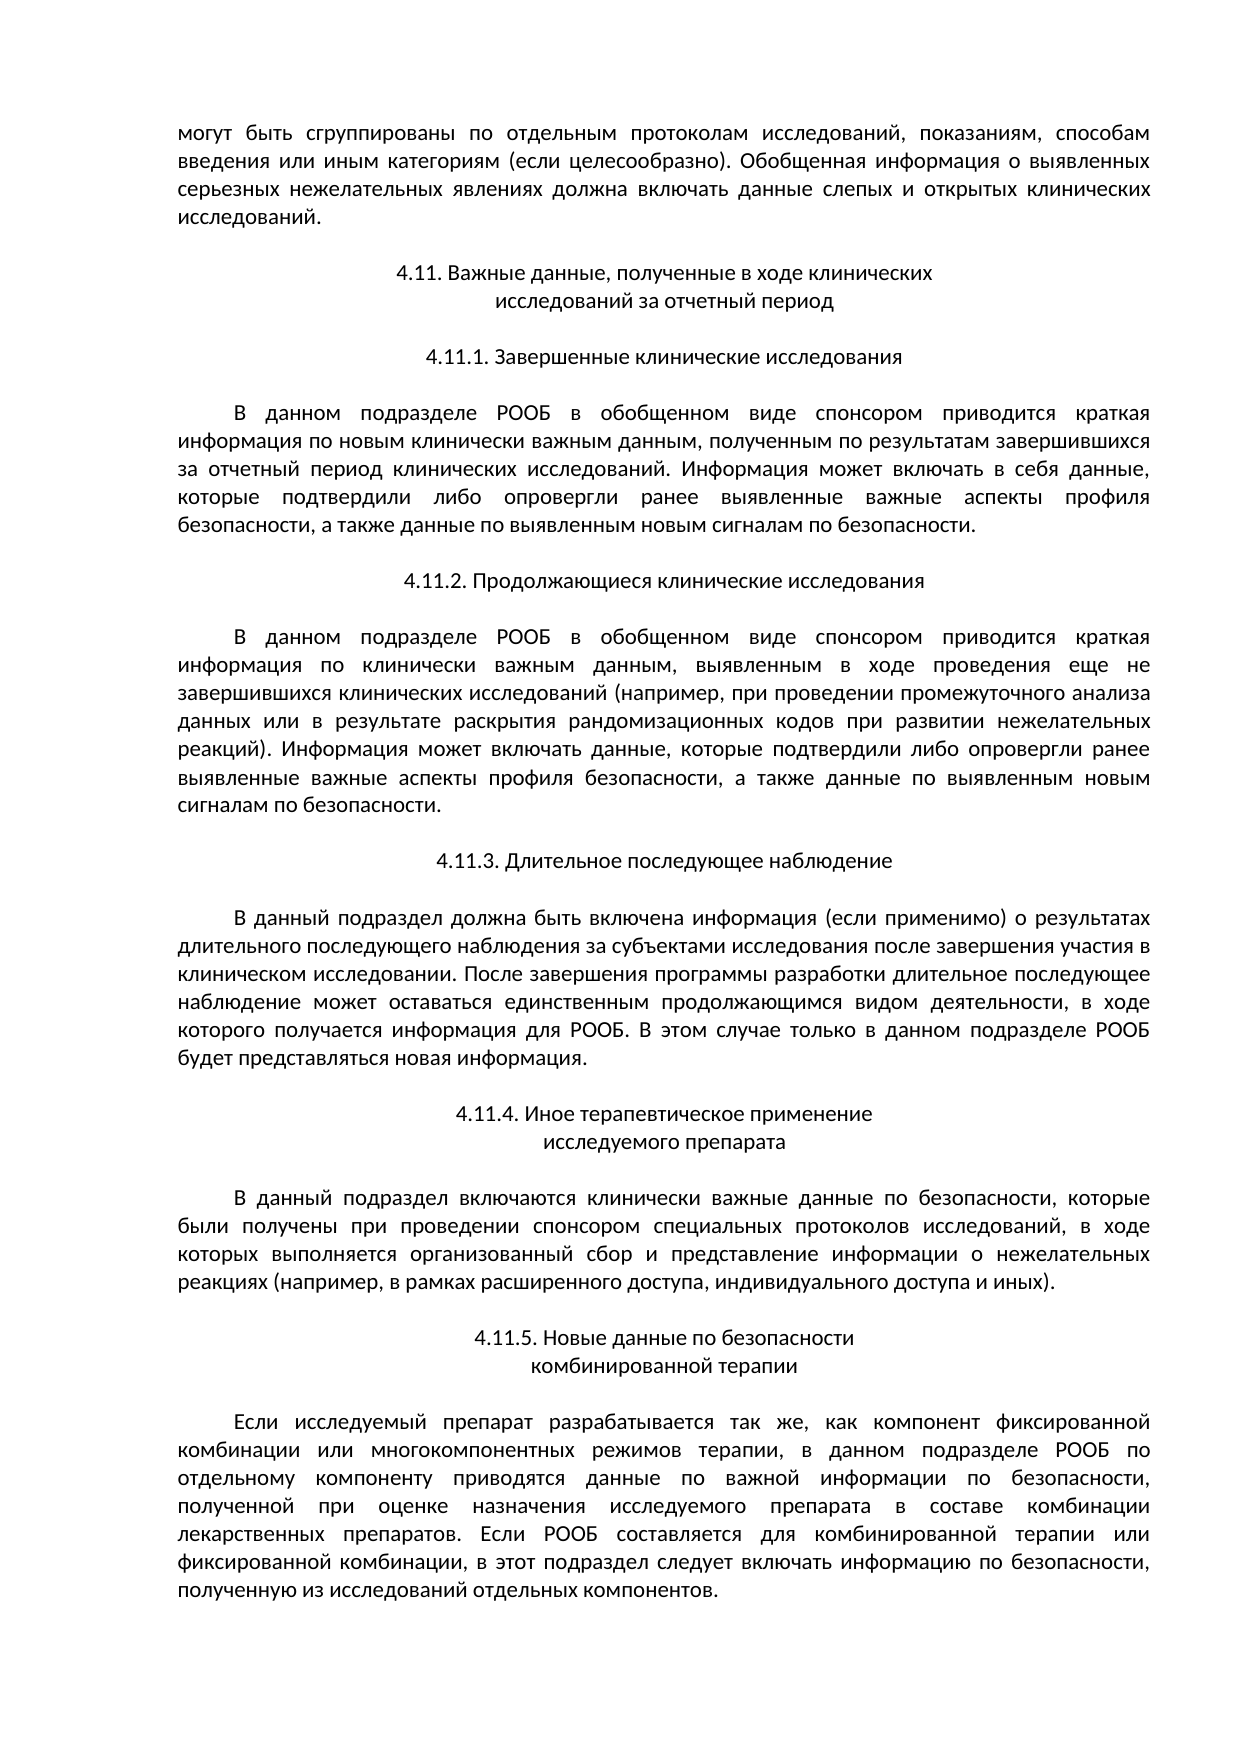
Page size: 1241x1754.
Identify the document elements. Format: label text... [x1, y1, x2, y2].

text 4.11.2. Продолжающиеся клинические исследования [177, 566, 1152, 594]
text В данном подразделе РООБ в обобщенном виде спонсором приводится краткая информация по новым клинически важным данным, полученным по результатам завершившихся за отчетный период клинических исследований. Информация может включать в себя данные, которые подтвердили либо опровергли ранее выявленные важные аспекты профиля безопасности, а также данные по выявленным новым сигналам по безопасности. [177, 398, 1152, 538]
text комбинированной терапии [177, 1351, 1152, 1379]
text В данный подраздел должна быть включена информация (если применимо) о результатах длительного последующего наблюдения за субъектами исследования после завершения участия в клиническом исследовании. После завершения программы разработки длительное последующее наблюдение может оставаться единственным продолжающимся видом деятельности, в ходе которого получается информация для РООБ. В этом случае только в данном подразделе РООБ будет представляться новая информация. [177, 903, 1152, 1071]
text Если исследуемый препарат разрабатывается так же, как компонент фиксированной комбинации или многокомпонентных режимов терапии, в данном подразделе РООБ по отдельному компоненту приводятся данные по важной информации по безопасности, полученной при оценке назначения исследуемого препарата в составе комбинации лекарственных препаратов. Если РООБ составляется для комбинированной терапии или фиксированной комбинации, в этот подраздел следует включать информацию по безопасности, полученную из исследований отдельных компонентов. [177, 1407, 1152, 1603]
text исследований за отчетный период [177, 286, 1152, 314]
text 4.11.1. Завершенные клинические исследования [177, 342, 1152, 370]
text 4.11.5. Новые данные по безопасности [177, 1323, 1152, 1351]
text исследуемого препарата [177, 1127, 1152, 1155]
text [177, 118, 1152, 230]
text В данный подраздел включаются клинически важные данные по безопасности, которые были получены при проведении спонсором специальных протоколов исследований, в ходе которых выполняется организованный сбор и представление информации о нежелательных реакциях (например, в рамках расширенного доступа, индивидуального доступа и иных). [177, 1183, 1152, 1295]
text 4.11.4. Иное терапевтическое применение [177, 1099, 1152, 1127]
text 4.11.3. Длительное последующее наблюдение [177, 847, 1152, 875]
text В данном подразделе РООБ в обобщенном виде спонсором приводится краткая информация по клинически важным данным, выявленным в ходе проведения еще не завершившихся клинических исследований (например, при проведении промежуточного анализа данных или в результате раскрытия рандомизационных кодов при развитии нежелательных реакций). Информация может включать данные, которые подтвердили либо опровергли ранее выявленные важные аспекты профиля безопасности, а также данные по выявленным новым сигналам по безопасности. [177, 622, 1152, 819]
text 4.11. Важные данные, полученные в ходе клинических [177, 258, 1152, 286]
